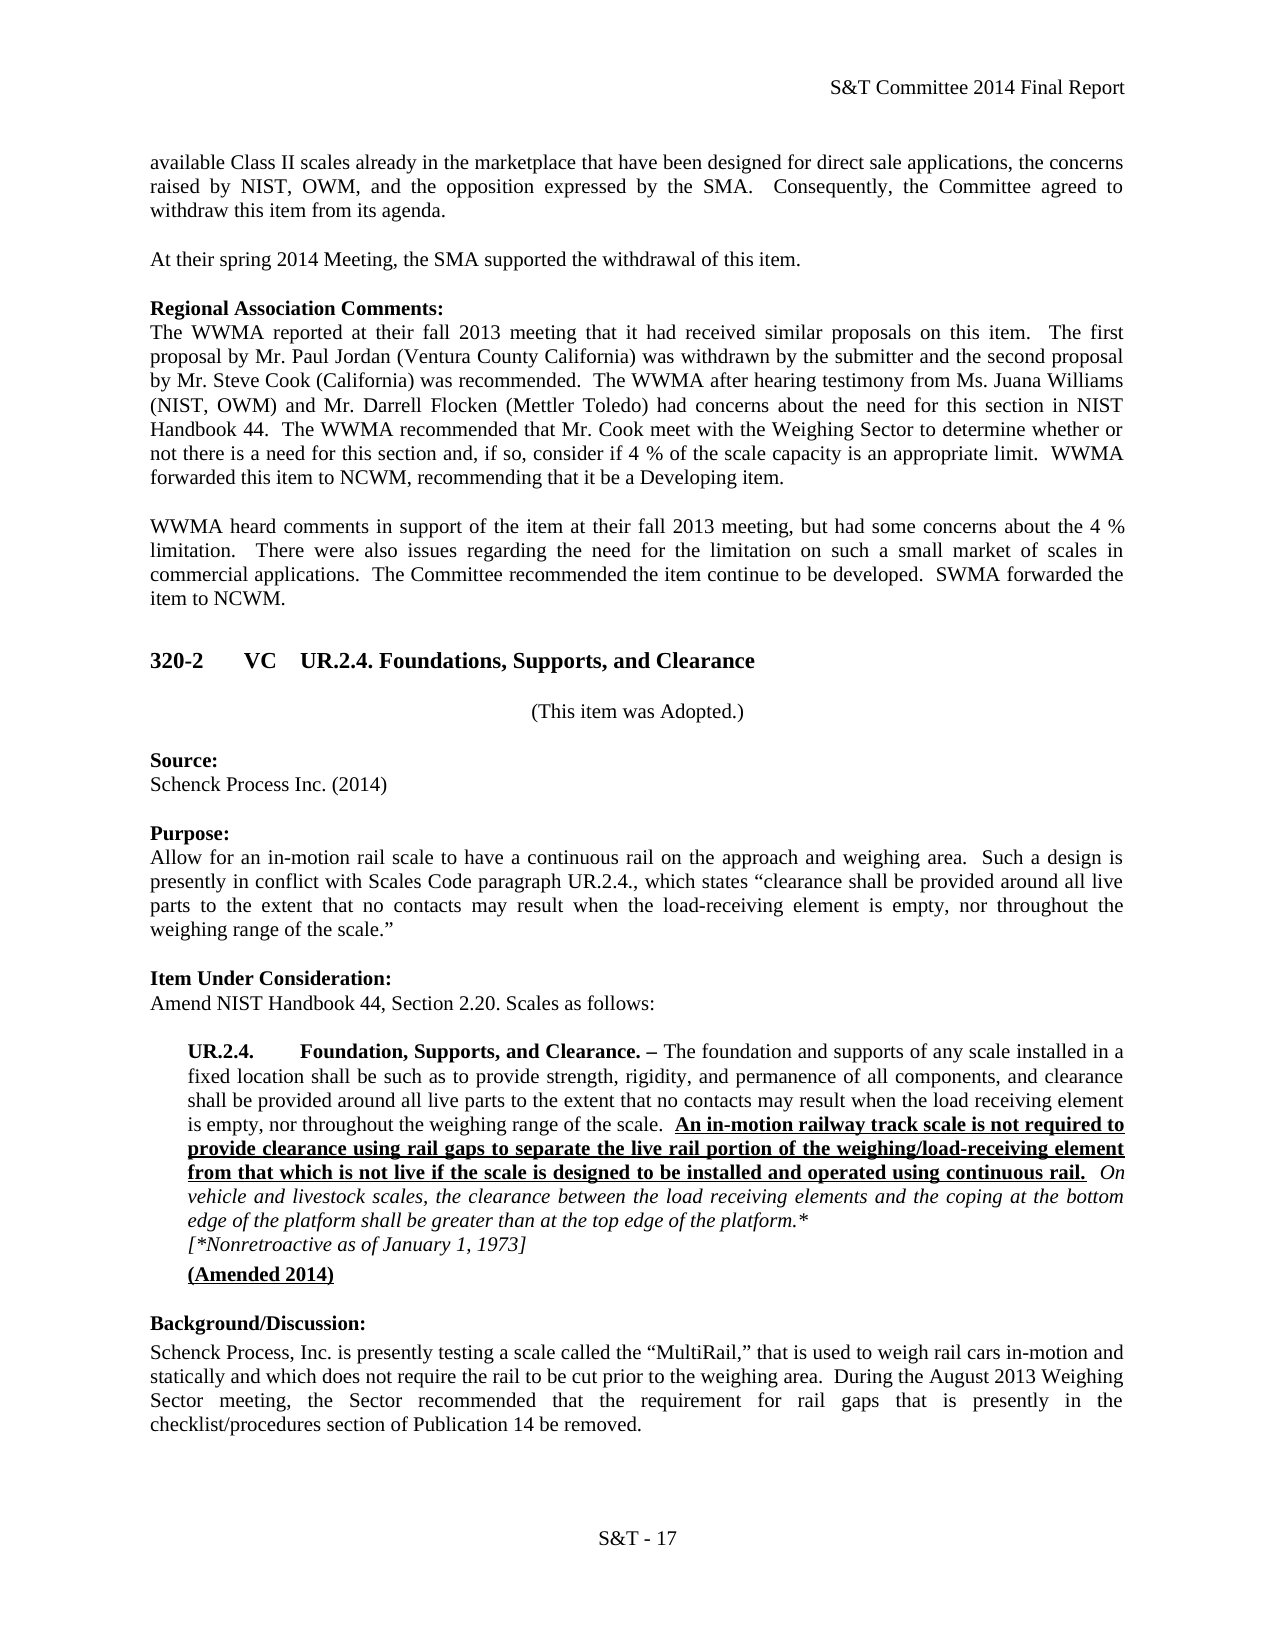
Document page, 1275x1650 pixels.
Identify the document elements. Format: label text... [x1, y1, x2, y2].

subtitle Schenck Process Inc. (2014) [150, 772, 1125, 796]
text [*Nonretroactive as of January 1, 1973] [187, 1232, 1125, 1256]
text Amend NIST Handbook 44, Section 2.20. Scales as follows: [150, 990, 1125, 1014]
text At their spring 2014 Meeting, the SMA supported the withdrawal of this item. [150, 247, 1125, 271]
subtitle Item Under Consideration: [150, 966, 1125, 990]
text Schenck Process, Inc. is presently testing a scale called the “MultiRail,” that is used to weigh rail cars in-motion and statically and which does not require the rail to be cut prior to the weighing area. During the August 2013 Weighing Sector meeting, the Sector recommended that the requirement for rail gaps that is presently in the checklist/procedures section of Publication 14 be removed. [150, 1339, 1125, 1436]
subtitle The WWMA reported at their fall 2013 meeting that it had received similar proposals on this item. The first proposal by Mr. Paul Jordan (Ventura County California) was withdrawn by the submitter and the second proposal by Mr. Steve Cook (California) was recommended. The WWMA after hearing testimony from Ms. Juana Williams (NIST, OWM) and Mr. Darrell Flocken (Mettler Toledo) had concerns about the need for this section in NIST Handbook 44. The WWMA recommended that Mr. Cook meet with the Weighing Sector to determine whether or not there is a need for this section and, if so, consider if 4 % of the scale capacity is an appropriate limit. WWMA forwarded this item to NCWM, recommending that it be a Developing item. [150, 320, 1125, 489]
subtitle WWMA heard comments in support of the item at their fall 2013 meeting, but had some concerns about the 4 % limitation. There were also issues regarding the need for the limitation on such a small market of scales in commercial applications. The Committee recommended the item continue to be developed. SWMA forwarded the item to NCWM. [150, 514, 1125, 610]
subtitle 320-2 VC UR.2.4. Foundations, Supports, and Clearance [150, 647, 1125, 674]
subtitle Purpose: [150, 821, 1125, 845]
text (Amended 2014) [187, 1262, 1125, 1286]
text UR.2.4. Foundation, Supports, and Clearance. – The foundation and supports of any scale installed in a fixed location shall be such as to provide strength, rigidity, and permanence of all components, and clearance shall be provided around all live parts to the extent that no contacts may result when the load receiving element is empty, nor throughout the weighing range of the scale. An in-motion railway track scale is not required to provide clearance using rail gaps to separate the live rail portion of the weighing/load-receiving element from that which is not live if the scale is designed to be installed and operated using continuous rail. On vehicle and livestock scales, the clearance between the load receiving elements and the coping at the bottom edge of the platform shall be greater than at the top edge of the platform.* [187, 1039, 1125, 1156]
subtitle (This item was Adopted.) [150, 699, 1125, 723]
text Allow for an in-motion rail scale to have a continuous rail on the approach and weighing area. Such a design is presently in conflict with Scales Code paragraph UR.2.4., which states “clearance shall be provided around all live parts to the extent that no contacts may result when the load-receiving element is empty, nor throughout the weighing range of the scale.” [150, 845, 1125, 941]
text UR.2.4. Foundation, Supports, and Clearance. – The foundation and supports of any scale installed in a fixed location shall be such as to provide strength, rigidity, and permanence of all components, and clearance shall be provided around all live parts to the extent that no contacts may result when the load receiving element is empty, nor throughout the weighing range of the scale. An in-motion railway track scale is not required to provide clearance using rail gaps to separate the live rail portion of the weighing/load-receiving element from that which is not live if the scale is designed to be installed and operated using continuous rail. On vehicle and livestock scales, the clearance between the load receiving elements and the coping at the bottom edge of the platform shall be greater than at the top edge of the platform.* [187, 1157, 1125, 1232]
subtitle Background/Discussion: [150, 1311, 1125, 1335]
subtitle Source: [150, 748, 1125, 772]
subtitle Regional Association Comments: [150, 296, 1125, 320]
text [150, 150, 1125, 222]
